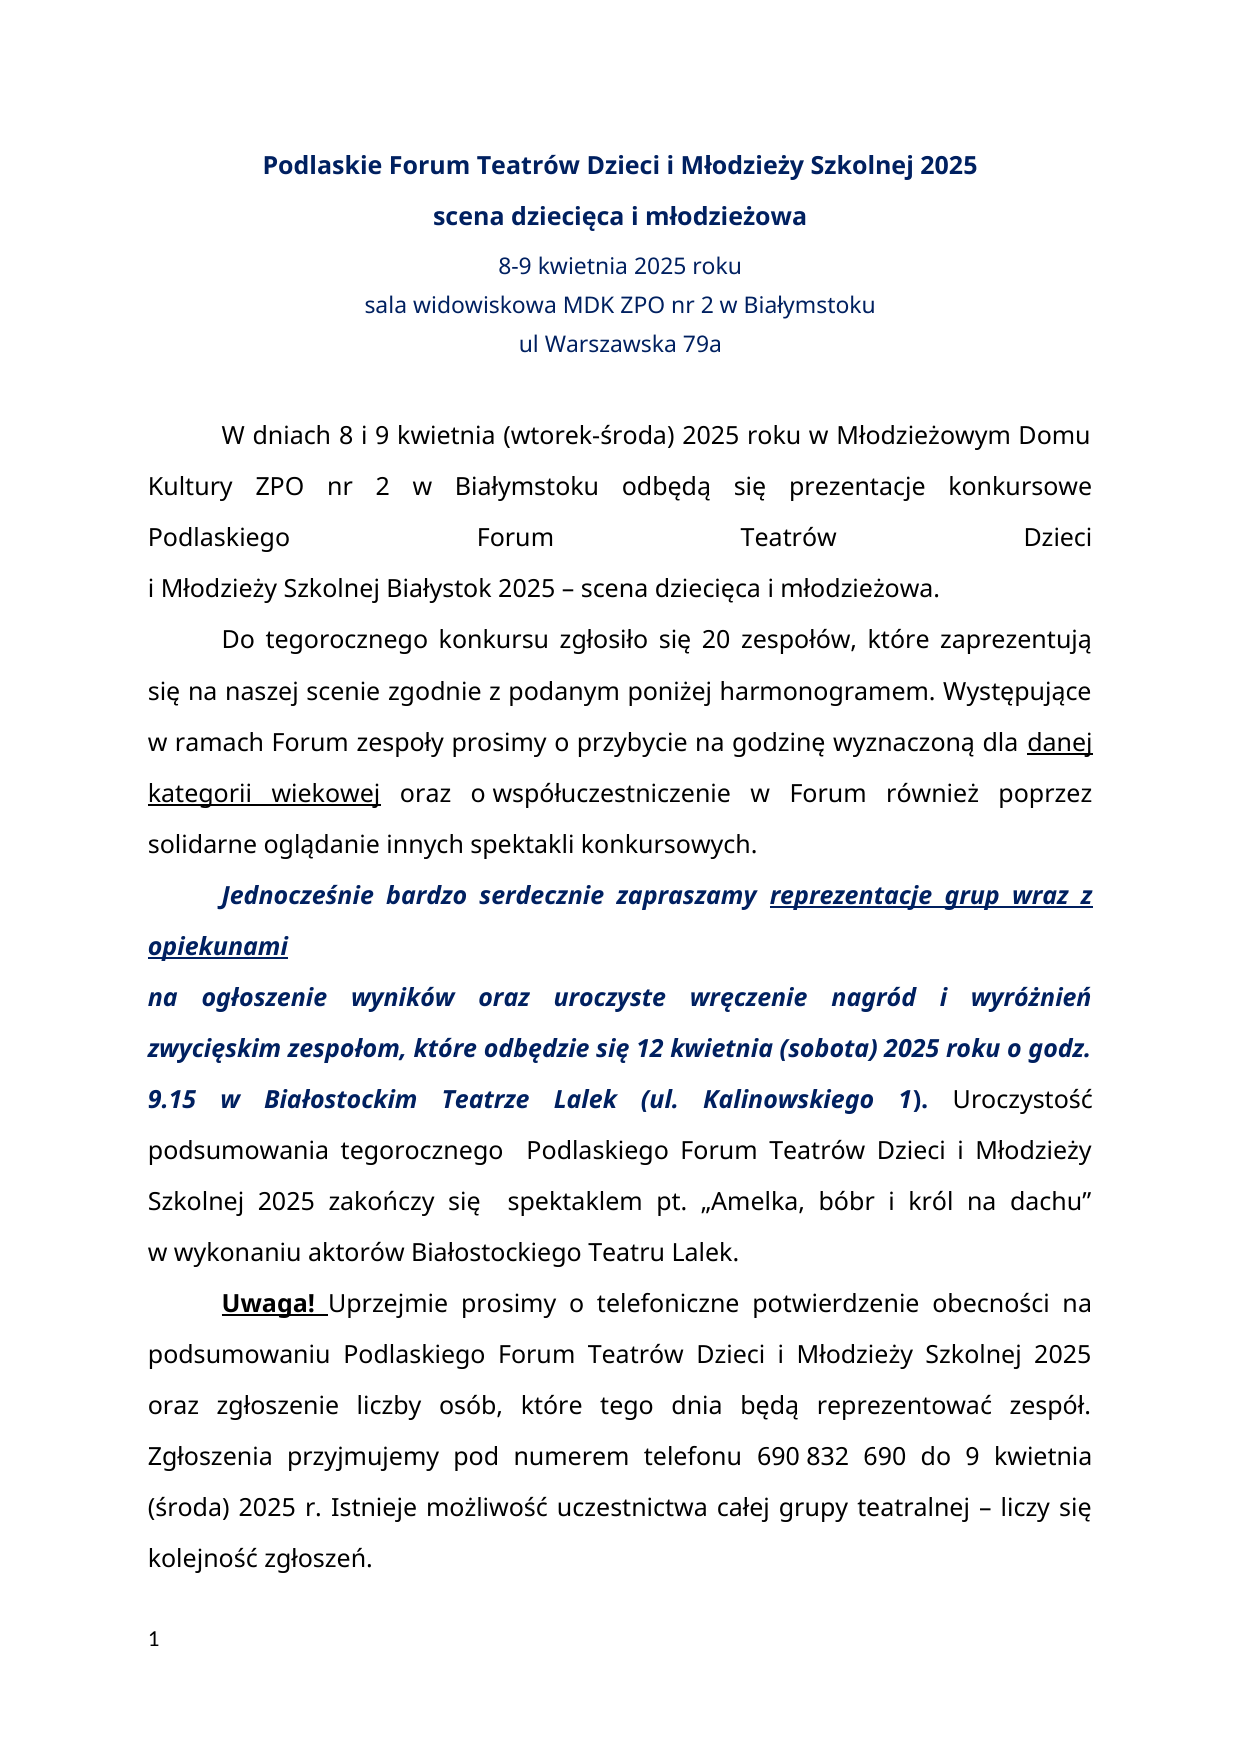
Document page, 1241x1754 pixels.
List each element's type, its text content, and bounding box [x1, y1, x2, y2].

text sala widowiskowa MDK ZPO nr 2 w Białymstoku [148, 289, 1093, 320]
text Jednocześnie bardzo serdecznie zapraszamy reprezentacje grup wraz z opiekunami na ogłoszenie wyników oraz uroczyste wręczenie nagród i wyróżnień zwycięskim zespołom, które odbędzie się 12 kwietnia (sobota) 2025 roku o godz. 9.15 w Białostockim Teatrze Lalek (ul. Kalinowskiego 1). Uroczystość podsumowania tegorocznego Podlaskiego Forum Teatrów Dzieci i Młodzieży Szkolnej 2025 zakończy się spektaklem pt. „Amelka, bóbr i król na dachu” w wykonaniu aktorów Białostockiego Teatru Lalek. [148, 877, 1093, 1269]
text 8-9 kwietnia 2025 roku [148, 250, 1093, 281]
text W dniach 8 i 9 kwietnia (wtorek-środa) 2025 roku w Młodzieżowym Domu Kultury ZPO nr 2 w Białymstoku odbędą się prezentacje konkursowe Podlaskiego Forum Teatrów Dzieci i Młodzieży Szkolnej Białystok 2025 – scena dziecięca i młodzieżowa. [148, 418, 1093, 605]
text scena dziecięca i młodzieżowa [148, 199, 1093, 233]
text Do tegorocznego konkursu zgłosiło się 20 zespołów, które zaprezentują się na naszej scenie zgodnie z podanym poniżej harmonogramem. Występujące w ramach Forum zespoły prosimy o przybycie na godzinę wyznaczoną dla danej kategorii wiekowej oraz o współuczestniczenie w Forum również poprzez solidarne oglądanie innych spektakli konkursowych. [148, 622, 1093, 860]
text Podlaskie Forum Teatrów Dzieci i Młodzieży Szkolnej 2025 [148, 148, 1093, 182]
text ul Warszawska 79a [148, 328, 1093, 359]
text Uwaga! Uprzejmie prosimy o telefoniczne potwierdzenie obecności na podsumowaniu Podlaskiego Forum Teatrów Dzieci i Młodzieży Szkolnej 2025 oraz zgłoszenie liczby osób, które tego dnia będą reprezentować zespół. Zgłoszenia przyjmujemy pod numerem telefonu 690 832 690 do 9 kwietnia (środa) 2025 r. Istnieje możliwość uczestnictwa całej grupy teatralnej – liczy się kolejność zgłoszeń. [148, 1286, 1093, 1575]
